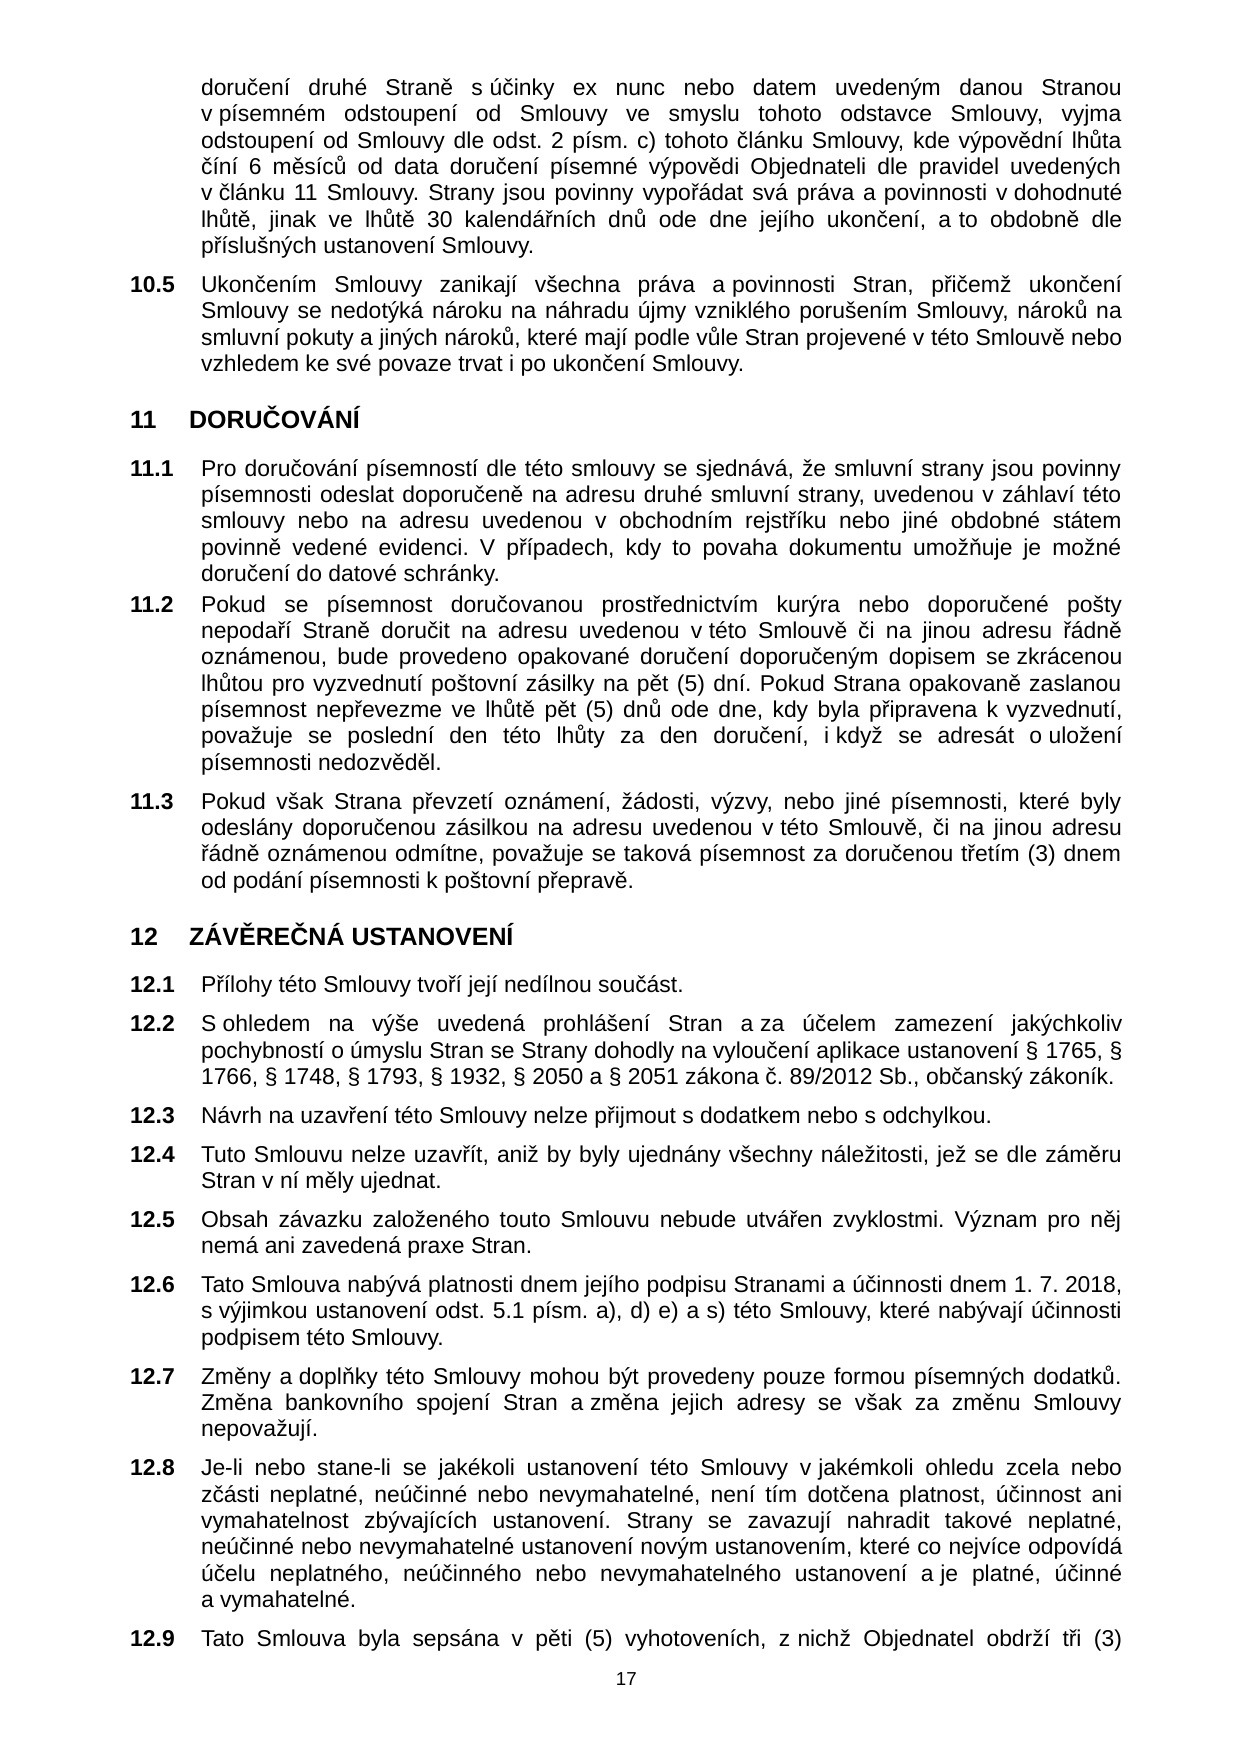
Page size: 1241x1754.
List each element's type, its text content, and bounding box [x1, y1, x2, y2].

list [130, 74, 1122, 258]
list Obsah závazku založeného touto Smlouvu nebude utvářen zvyklostmi. Význam pro něj nemá ani zavedená praxe Stran. [130, 1206, 1122, 1259]
list Změny a doplňky této Smlouvy mohou být provedeny pouze formou písemných dodatků. Změna bankovního spojení Stran a změna jejich adresy se však za změnu Smlouvy nepovažují. [130, 1363, 1122, 1442]
list Je-li nebo stane-li se jakékoli ustanovení této Smlouvy v jakémkoli ohledu zcela nebo zčásti neplatné, neúčinné nebo nevymahatelné, není tím dotčena platnost, účinnost ani vymahatelnost zbývajících ustanovení. Strany se zavazují nahradit takové neplatné, neúčinné nebo nevymahatelné ustanovení novým ustanovením, které co nejvíce odpovídá účelu neplatného, neúčinného nebo nevymahatelného ustanovení a je platné, účinné a vymahatelné. [130, 1454, 1122, 1612]
text Doručování [130, 405, 1122, 434]
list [130, 1625, 1122, 1651]
list Tuto Smlouvu nelze uzavřít, aniž by byly ujednány všechny náležitosti, jež se dle záměru Stran v ní měly ujednat. [130, 1141, 1122, 1193]
list Přílohy této Smlouvy tvoří její nedílnou součást. [130, 971, 1122, 998]
list Pokud však Strana převzetí oznámení, žádosti, výzvy, nebo jiné písemnosti, které byly odeslány doporučenou zásilkou na adresu uvedenou v této Smlouvě, či na jinou adresu řádně oznámenou odmítne, považuje se taková písemnost za doručenou třetím (3) dnem od podání písemnosti k poštovní přepravě. [130, 788, 1122, 893]
list Návrh na uzavření této Smlouvy nelze přijmout s dodatkem nebo s odchylkou. [130, 1102, 1122, 1128]
list Ukončením Smlouvy zanikají všechna práva a povinnosti Stran, přičemž ukončení Smlouvy se nedotýká nároku na náhradu újmy vzniklého porušením Smlouvy, nároků na smluvní pokuty a jiných nároků, které mají podle vůle Stran projevené v této Smlouvě nebo vzhledem ke své povaze trvat i po ukončení Smlouvy. [130, 271, 1122, 376]
list Pokud se písemnost doručovanou prostřednictvím kurýra nebo doporučené pošty nepodaří Straně doručit na adresu uvedenou v této Smlouvě či na jinou adresu řádně oznámenou, bude provedeno opakované doručení doporučeným dopisem se zkrácenou lhůtou pro vyzvednutí poštovní zásilky na pět (5) dní. Pokud Strana opakovaně zaslanou písemnost nepřevezme ve lhůtě pět (5) dnů ode dne, kdy byla připravena k vyzvednutí, považuje se poslední den této lhůty za den doručení, i když se adresát o uložení písemnosti nedozvěděl. [130, 591, 1122, 775]
list Pro doručování písemností dle této smlouvy se sjednává, že smluvní strany jsou povinny písemnosti odeslat doporučeně na adresu druhé smluvní strany, uvedenou v záhlaví této smlouvy nebo na adresu uvedenou v obchodním rejstříku nebo jiné obdobné státem povinně vedené evidenci. V případech, kdy to povaha dokumentu umožňuje je možné doručení do datové schránky. [130, 455, 1122, 586]
text Závěrečná ustanovení [130, 922, 1122, 951]
list S ohledem na výše uvedená prohlášení Stran a za účelem zamezení jakýchkoliv pochybností o úmyslu Stran se Strany dohodly na vyloučení aplikace ustanovení § 1765, § 1766, § 1748, § 1793, § 1932, § 2050 a § 2051 zákona č. 89/2012 Sb., občanský zákoník. [130, 1010, 1122, 1089]
list Tato Smlouva nabývá platnosti dnem jejího podpisu Stranami a účinnosti dnem 1. 7. 2018, s výjimkou ustanovení odst. 5.1 písm. a), d) e) a s) této Smlouvy, které nabývají účinnosti podpisem této Smlouvy. [130, 1271, 1122, 1350]
